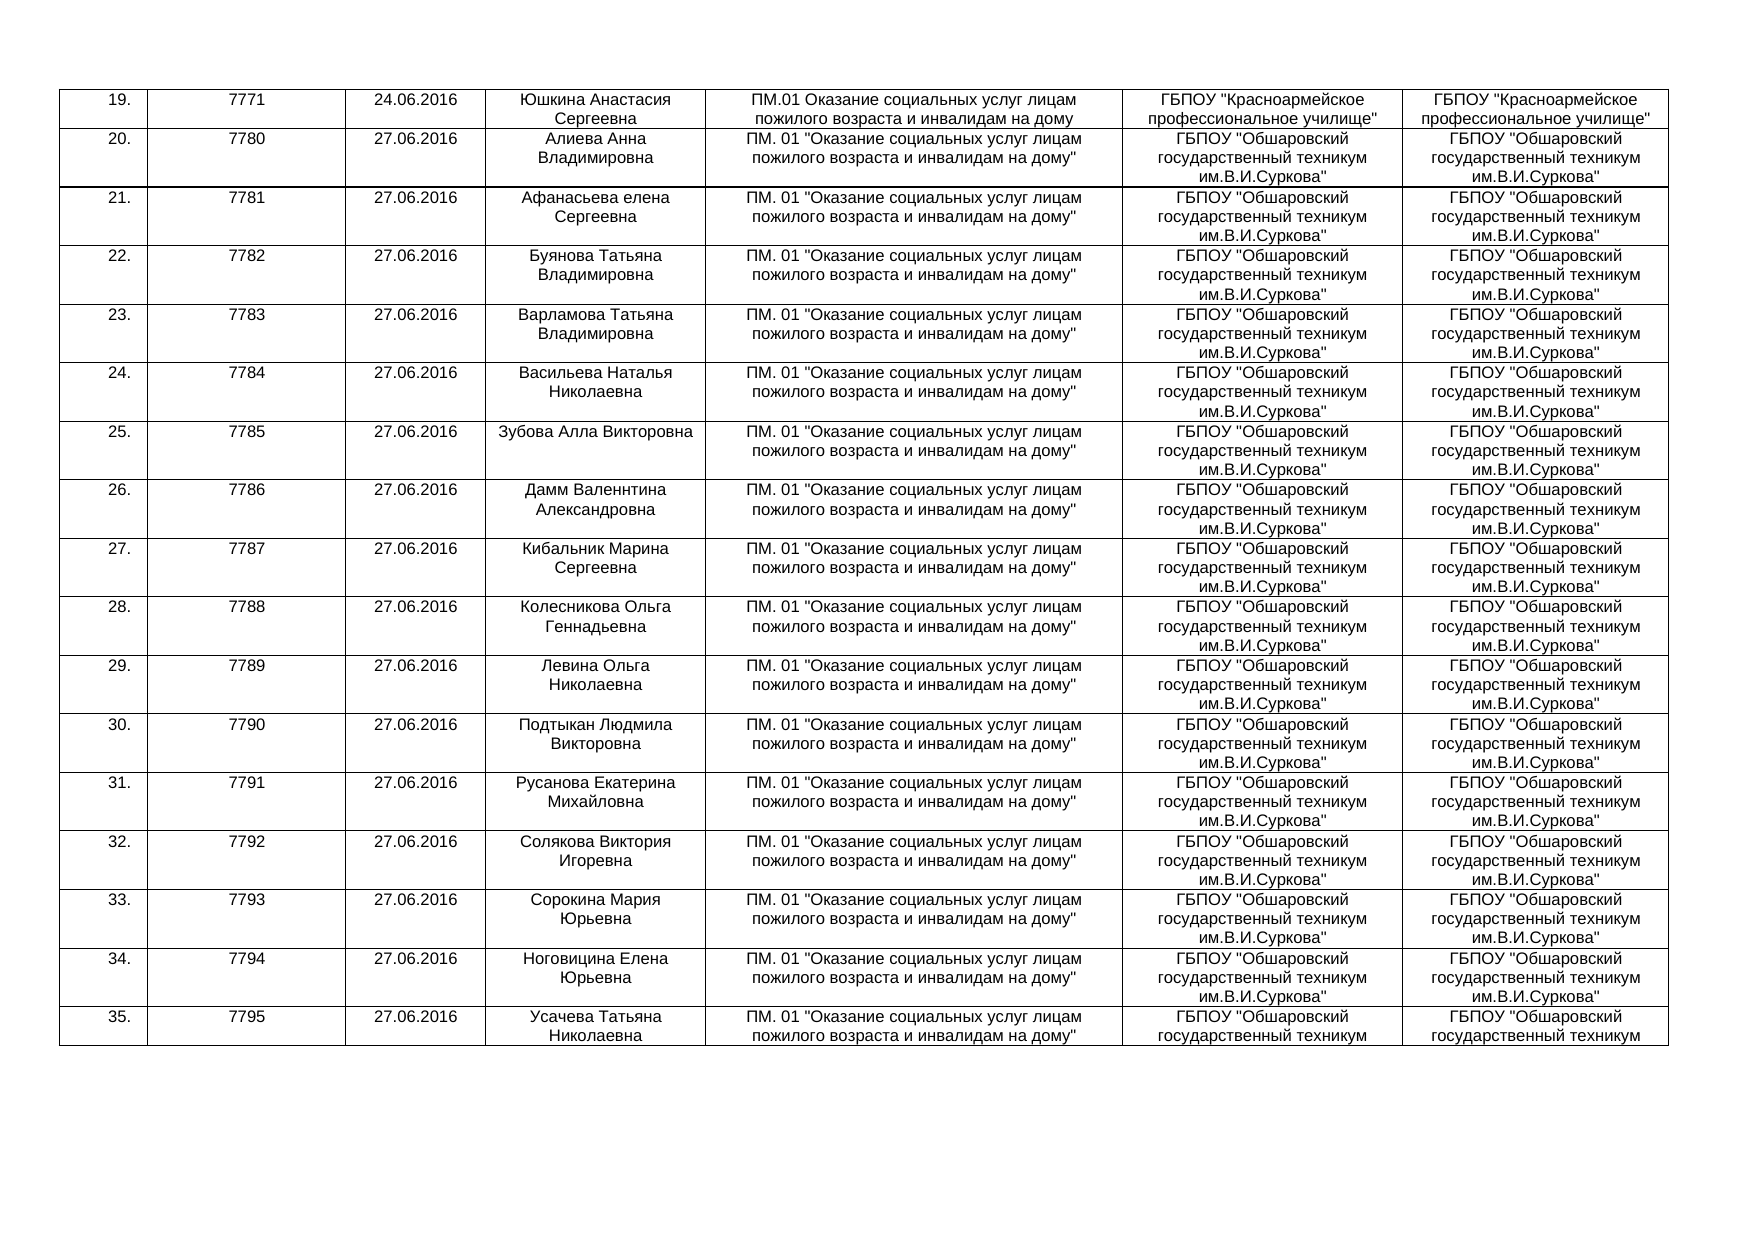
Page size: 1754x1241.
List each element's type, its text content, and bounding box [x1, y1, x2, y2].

table_cell [60, 539, 147, 596]
table_cell 27.06.2016 [346, 890, 485, 947]
table_cell ГБПОУ "Обшаровский государственный техникум им.В.И.Суркова" [1123, 305, 1402, 362]
table_cell ГБПОУ "Обшаровский государственный техникум им.В.И.Суркова" [1403, 246, 1668, 303]
table_cell ПМ. 01 "Оказание социальных услуг лицам пожилого возраста и инвалидам на дому" [706, 539, 1122, 596]
table_cell [60, 597, 147, 655]
table_cell [60, 188, 147, 245]
table_cell 27.06.2016 [346, 1007, 485, 1045]
table_cell ГБПОУ "Обшаровский государственный техникум им.В.И.Суркова" [1123, 656, 1402, 713]
table_cell Васильева Наталья Николаевна [486, 363, 705, 421]
table_cell 27.06.2016 [346, 714, 485, 772]
table_cell 7790 [148, 714, 345, 772]
table_cell Алиева Анна Владимировна [486, 129, 705, 186]
table_cell ГБПОУ "Обшаровский государственный техникум им.В.И.Суркова" [1403, 773, 1668, 830]
table_cell 7792 [148, 831, 345, 889]
table_cell Зубова Алла Викторовна [486, 422, 705, 479]
table_cell [60, 480, 147, 538]
table_cell ПМ. 01 "Оказание социальных услуг лицам пожилого возраста и инвалидам на дому" [706, 305, 1122, 362]
table_cell ГБПОУ "Обшаровский государственный техникум им.В.И.Суркова" [1123, 597, 1402, 655]
table_cell 7788 [148, 597, 345, 655]
table_cell 27.06.2016 [346, 480, 485, 538]
table_cell ГБПОУ "Обшаровский государственный техникум им.В.И.Суркова" [1123, 831, 1402, 889]
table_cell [1403, 1007, 1668, 1045]
table_cell 7795 [148, 1007, 345, 1045]
table_cell [60, 422, 147, 479]
table_cell Буянова Татьяна Владимировна [486, 246, 705, 303]
table_cell Колесникова Ольга Геннадьевна [486, 597, 705, 655]
table_cell [60, 1007, 147, 1045]
table_cell ПМ. 01 "Оказание социальных услуг лицам пожилого возраста и инвалидам на дому" [706, 422, 1122, 479]
table_cell [60, 890, 147, 947]
table_cell [60, 363, 147, 421]
table_cell 7785 [148, 422, 345, 479]
table_cell 7786 [148, 480, 345, 538]
table_cell ГБПОУ "Обшаровский государственный техникум им.В.И.Суркова" [1123, 246, 1402, 303]
table_cell [60, 949, 147, 1006]
table_cell ГБПОУ "Обшаровский государственный техникум им.В.И.Суркова" [1123, 480, 1402, 538]
table_cell ГБПОУ "Обшаровский государственный техникум им.В.И.Суркова" [1403, 480, 1668, 538]
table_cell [706, 1007, 1122, 1045]
table_cell ПМ. 01 "Оказание социальных услуг лицам пожилого возраста и инвалидам на дому" [706, 480, 1122, 538]
table_cell 27.06.2016 [346, 831, 485, 889]
table_cell [60, 773, 147, 830]
table_cell Кибальник Марина Сергеевна [486, 539, 705, 596]
table_cell 27.06.2016 [346, 188, 485, 245]
table_cell ГБПОУ "Обшаровский государственный техникум им.В.И.Суркова" [1403, 831, 1668, 889]
table_cell ПМ. 01 "Оказание социальных услуг лицам пожилого возраста и инвалидам на дому" [706, 597, 1122, 655]
table_cell ПМ. 01 "Оказание социальных услуг лицам пожилого возраста и инвалидам на дому" [706, 246, 1122, 303]
table_cell [60, 129, 147, 186]
table_cell 7789 [148, 656, 345, 713]
table_cell 27.06.2016 [346, 949, 485, 1006]
table_cell 7782 [148, 246, 345, 303]
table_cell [1123, 1007, 1402, 1045]
table_cell ПМ. 01 "Оказание социальных услуг лицам пожилого возраста и инвалидам на дому" [706, 949, 1122, 1006]
table_cell Левина Ольга Николаевна [486, 656, 705, 713]
table_cell ПМ. 01 "Оказание социальных услуг лицам пожилого возраста и инвалидам на дому" [706, 773, 1122, 830]
table_cell 27.06.2016 [346, 422, 485, 479]
table_cell ГБПОУ "Обшаровский государственный техникум им.В.И.Суркова" [1403, 890, 1668, 947]
table_cell ГБПОУ "Обшаровский государственный техникум им.В.И.Суркова" [1403, 597, 1668, 655]
table_cell ГБПОУ "Обшаровский государственный техникум им.В.И.Суркова" [1123, 714, 1402, 772]
table_cell ГБПОУ "Обшаровский государственный техникум им.В.И.Суркова" [1403, 539, 1668, 596]
table_cell ГБПОУ "Обшаровский государственный техникум им.В.И.Суркова" [1123, 422, 1402, 479]
table_cell ГБПОУ "Обшаровский государственный техникум им.В.И.Суркова" [1403, 422, 1668, 479]
table_cell Варламова Татьяна Владимировна [486, 305, 705, 362]
table_cell Ноговицина Елена Юрьевна [486, 949, 705, 1006]
table_cell 7781 [148, 188, 345, 245]
table_cell ГБПОУ "Обшаровский государственный техникум им.В.И.Суркова" [1123, 539, 1402, 596]
table_cell ПМ. 01 "Оказание социальных услуг лицам пожилого возраста и инвалидам на дому" [706, 890, 1122, 947]
table_cell Юшкина Анастасия Сергеевна [486, 90, 705, 128]
table_cell 27.06.2016 [346, 305, 485, 362]
table_cell 7771 [148, 90, 345, 128]
table_cell [60, 831, 147, 889]
table_cell [60, 305, 147, 362]
table_cell 24.06.2016 [346, 90, 485, 128]
table_cell ПМ. 01 "Оказание социальных услуг лицам пожилого возраста и инвалидам на дому" [706, 129, 1122, 186]
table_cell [1123, 90, 1402, 128]
table_cell ГБПОУ "Обшаровский государственный техникум им.В.И.Суркова" [1123, 188, 1402, 245]
table_cell Подтыкан Людмила Викторовна [486, 714, 705, 772]
table_cell ГБПОУ "Обшаровский государственный техникум им.В.И.Суркова" [1403, 656, 1668, 713]
table_cell ГБПОУ "Обшаровский государственный техникум им.В.И.Суркова" [1123, 949, 1402, 1006]
table_cell Русанова Екатерина Михайловна [486, 773, 705, 830]
table_cell 27.06.2016 [346, 656, 485, 713]
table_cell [1403, 90, 1668, 128]
table_cell ГБПОУ "Обшаровский государственный техникум им.В.И.Суркова" [1403, 714, 1668, 772]
table_cell ГБПОУ "Обшаровский государственный техникум им.В.И.Суркова" [1123, 363, 1402, 421]
table_cell 27.06.2016 [346, 246, 485, 303]
table_cell ГБПОУ "Обшаровский государственный техникум им.В.И.Суркова" [1123, 890, 1402, 947]
table_cell [60, 714, 147, 772]
table_cell [60, 90, 147, 128]
table_cell ПМ. 01 "Оказание социальных услуг лицам пожилого возраста и инвалидам на дому" [706, 363, 1122, 421]
table_cell ГБПОУ "Обшаровский государственный техникум им.В.И.Суркова" [1403, 188, 1668, 245]
table_cell 7791 [148, 773, 345, 830]
table_cell 7784 [148, 363, 345, 421]
table_cell Солякова Виктория Игоревна [486, 831, 705, 889]
table_cell ПМ. 01 "Оказание социальных услуг лицам пожилого возраста и инвалидам на дому" [706, 714, 1122, 772]
table_cell 7794 [148, 949, 345, 1006]
table_cell 7793 [148, 890, 345, 947]
table_cell 27.06.2016 [346, 363, 485, 421]
table_cell 27.06.2016 [346, 597, 485, 655]
table_cell 7780 [148, 129, 345, 186]
table_cell ГБПОУ "Обшаровский государственный техникум им.В.И.Суркова" [1123, 129, 1402, 186]
table_cell ПМ. 01 "Оказание социальных услуг лицам пожилого возраста и инвалидам на дому" [706, 656, 1122, 713]
table_cell ГБПОУ "Обшаровский государственный техникум им.В.И.Суркова" [1403, 129, 1668, 186]
table_cell ГБПОУ "Обшаровский государственный техникум им.В.И.Суркова" [1403, 305, 1668, 362]
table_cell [486, 1007, 705, 1045]
table_cell 7787 [148, 539, 345, 596]
table_cell 27.06.2016 [346, 129, 485, 186]
table_cell ГБПОУ "Обшаровский государственный техникум им.В.И.Суркова" [1123, 773, 1402, 830]
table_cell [706, 90, 1122, 128]
table_cell Афанасьева елена Сергеевна [486, 188, 705, 245]
table_cell Дамм Валеннтина Александровна [486, 480, 705, 538]
table_cell 27.06.2016 [346, 773, 485, 830]
table_cell [60, 246, 147, 303]
table_cell ГБПОУ "Обшаровский государственный техникум им.В.И.Суркова" [1403, 363, 1668, 421]
table_cell 27.06.2016 [346, 539, 485, 596]
table_cell ГБПОУ "Обшаровский государственный техникум им.В.И.Суркова" [1403, 949, 1668, 1006]
table_cell Сорокина Мария Юрьевна [486, 890, 705, 947]
table_cell 7783 [148, 305, 345, 362]
table_cell ПМ. 01 "Оказание социальных услуг лицам пожилого возраста и инвалидам на дому" [706, 188, 1122, 245]
table_cell ПМ. 01 "Оказание социальных услуг лицам пожилого возраста и инвалидам на дому" [706, 831, 1122, 889]
table_cell [60, 656, 147, 713]
